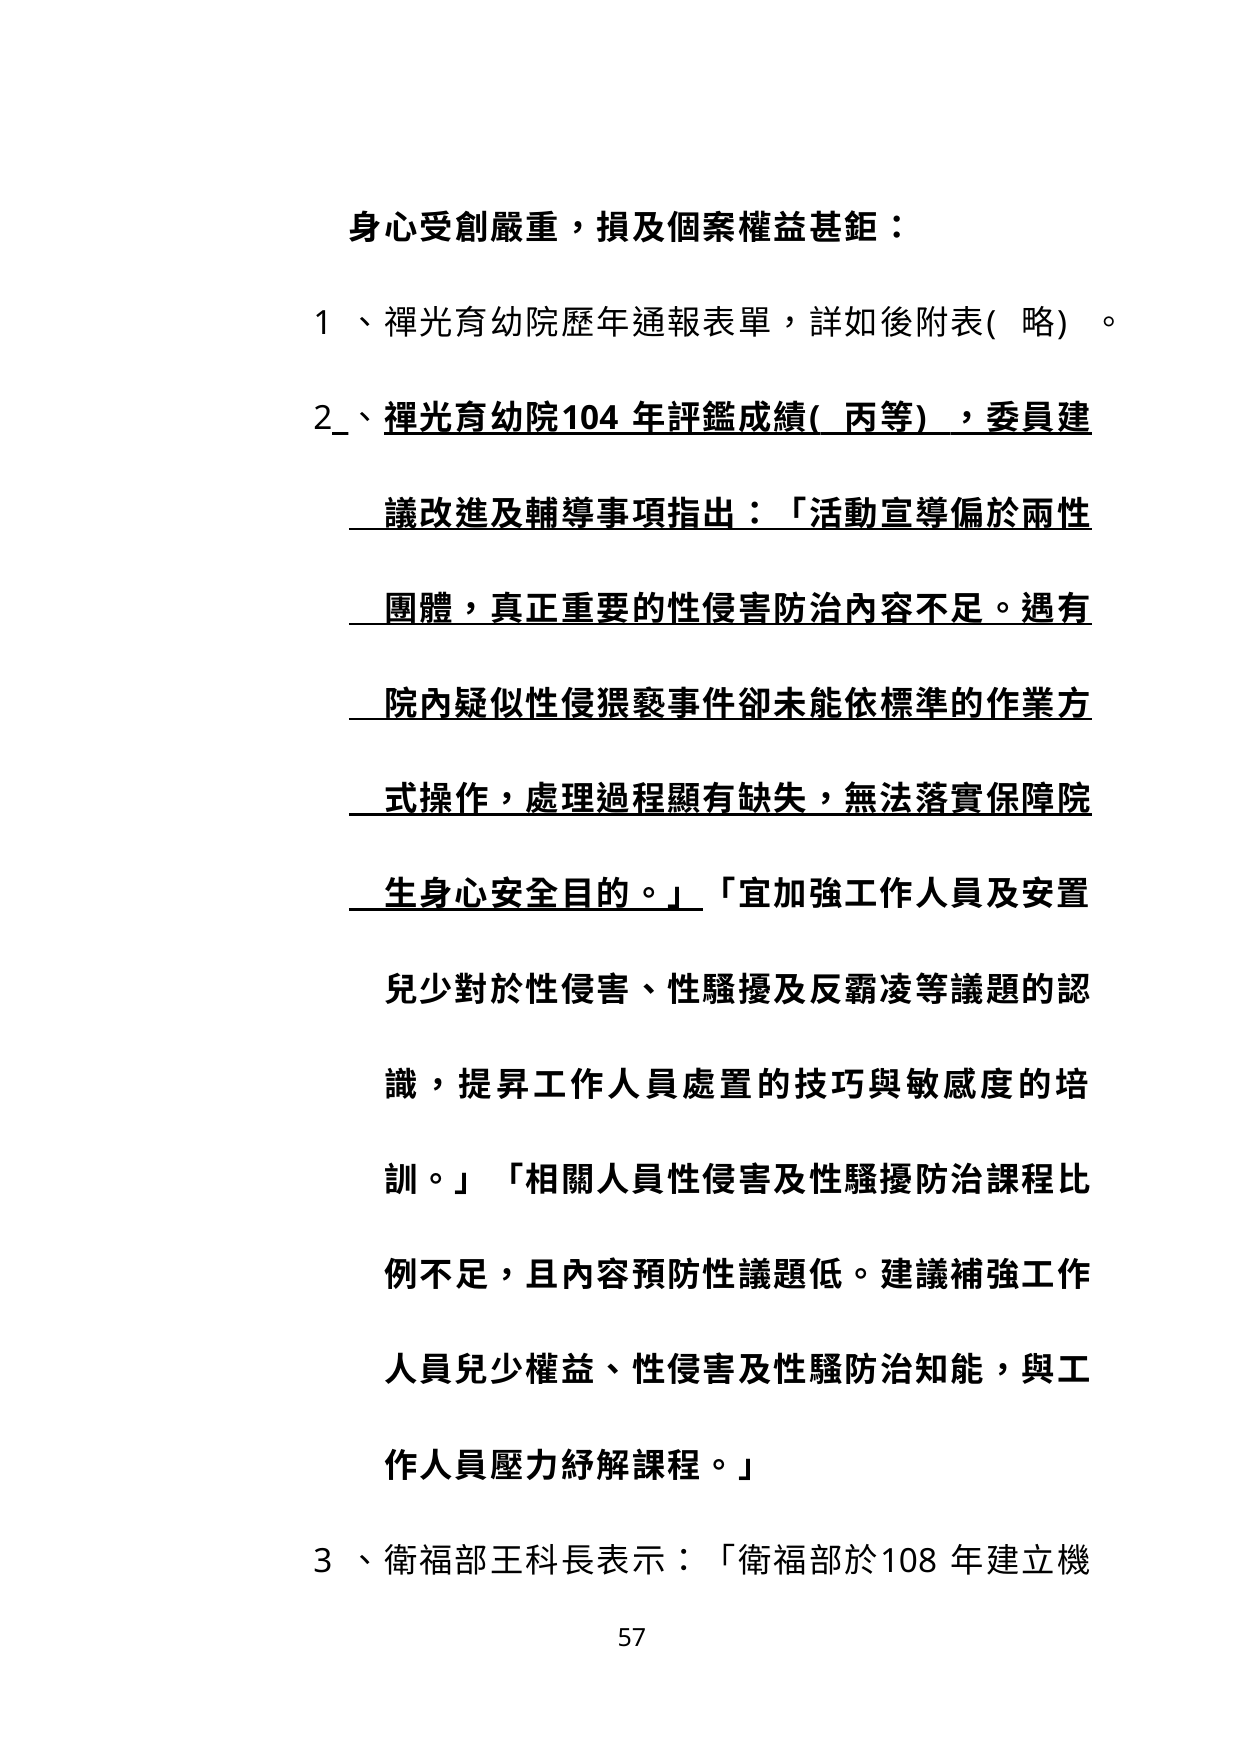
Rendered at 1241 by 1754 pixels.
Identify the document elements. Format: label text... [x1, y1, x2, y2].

subtitle 禪光育幼院104年評鑑成績(丙等)，委員建議改進及輔導事項指出：「活動宣導偏於兩性團體，真正重要的性侵害防治內容不足。遇有院內疑似性侵猥褻事件卻未能依標準的作業方式操作，處理過程顯有缺失，無法落實保障院生身心安全目的。」「宜加強工作人員及安置兒少對於性侵害、性騷擾及反霸凌等議題的認識，提昇工作人員處置的技巧與敏感度的培訓。」「相關人員性侵害及性騷擾防治課程比例不足，且內容預防性議題低。建議補強工作人員兒少權益、性侵害及性騷防治知能，與工作人員壓力紓解課程。」 [296, 368, 1092, 1510]
subtitle 禪光育幼院近年來發生性平事件案件數多，於接受104年評鑑時，評鑑委員即指出該育幼院性平事件未依流程處理之缺失，花蓮縣政府未能掌握該育幼院性平事件之發生，致被安置之兒少個案身心受創嚴重，損及個案權益甚鉅： [242, 177, 1092, 272]
subtitle 禪光育幼院歷年通報表單，詳如後附表(略)。 [296, 272, 1092, 368]
